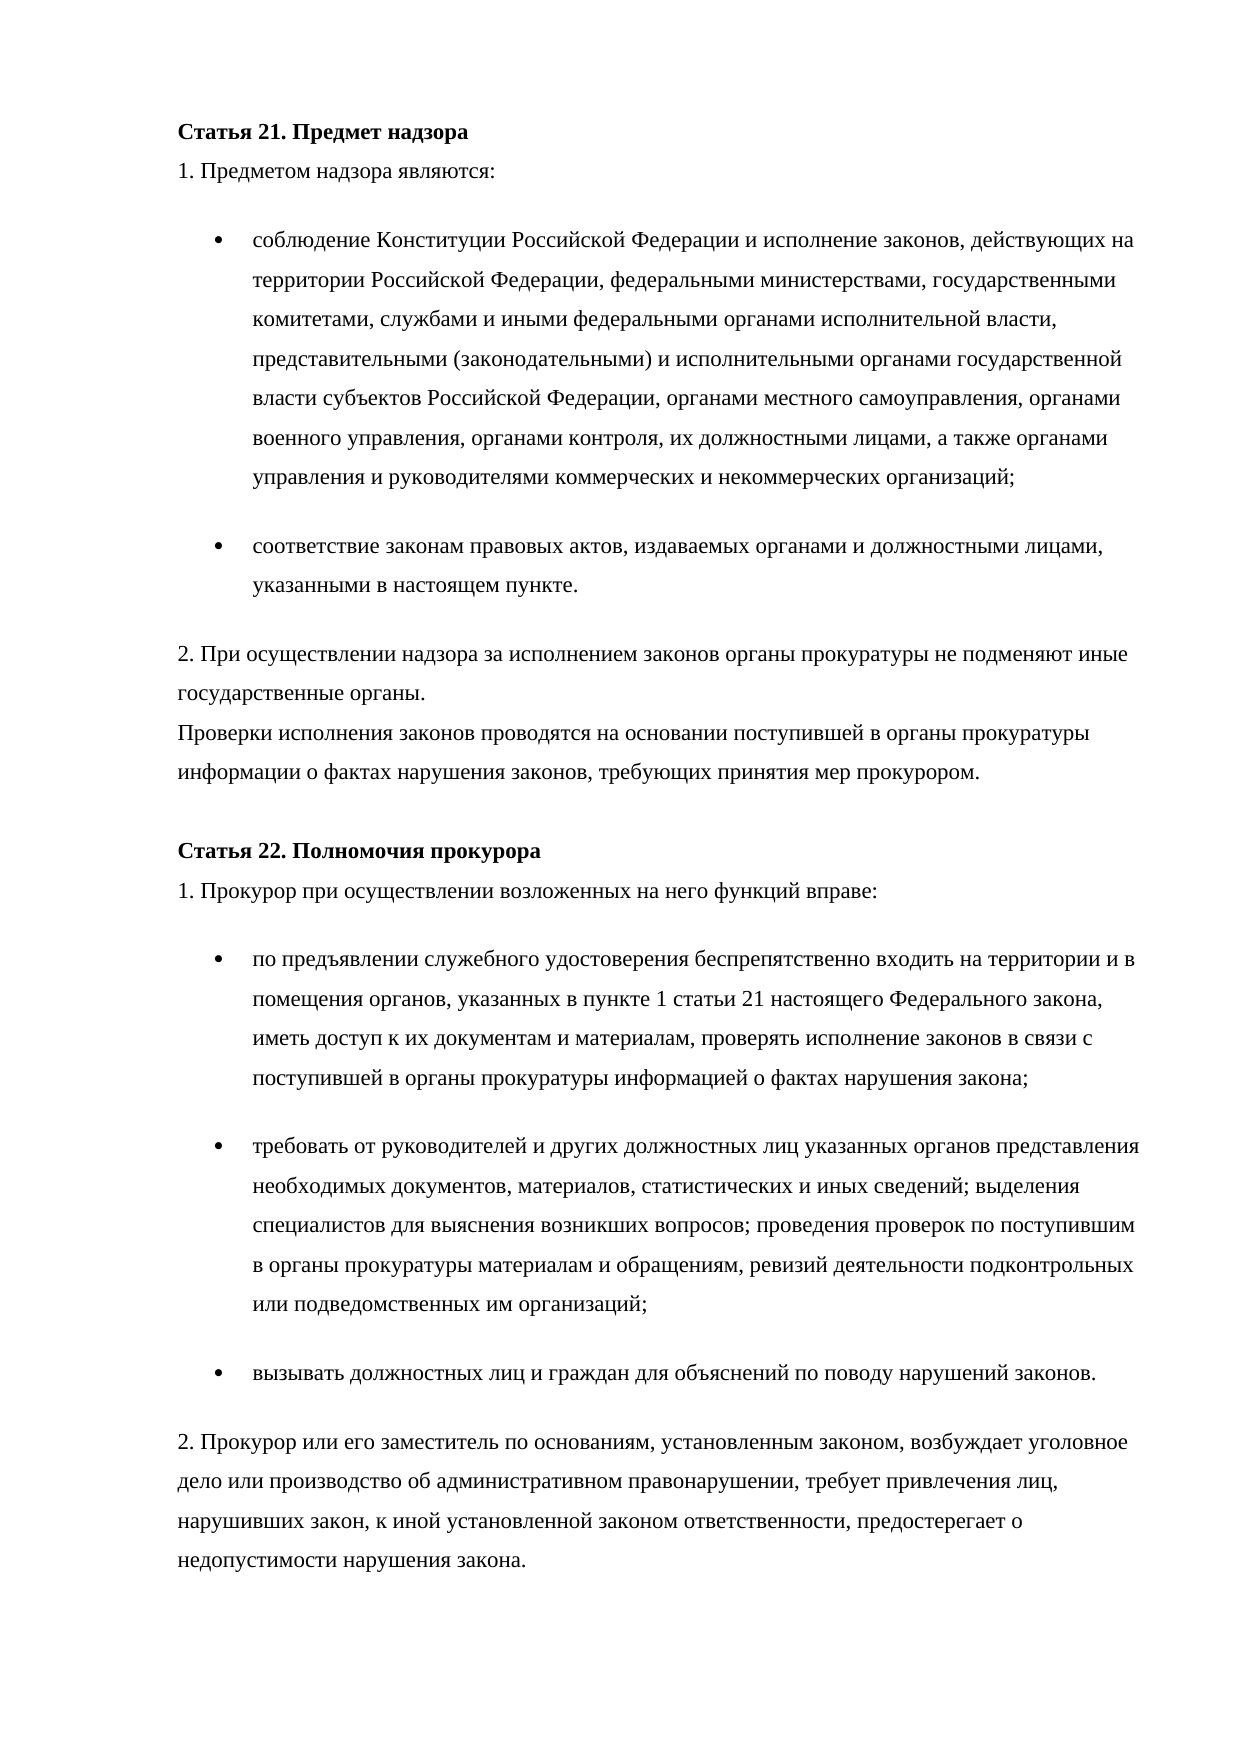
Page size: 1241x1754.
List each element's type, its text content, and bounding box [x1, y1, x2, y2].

text 2. При осуществлении надзора за исполнением законов органы прокуратуры не подменяют иные государственные органы. Проверки исполнения законов проводятся на основании поступившей в органы прокуратуры информации о фактах нарушения законов, требующих принятия мер прокурором. Статья 22. Полномочия прокурора 1. Прокурор при осуществлении возложенных на него функций вправе: [177, 640, 1152, 903]
list требовать от руководителей и других должностных лиц указанных органов представления необходимых документов, материалов, статистических и иных сведений; выделения специалистов для выяснения возникших вопросов; проведения проверок по поступившим в органы прокуратуры материалам и обращениям, ревизий деятельности подконтрольных или подведомственных им организаций; [215, 1132, 1152, 1317]
list вызывать должностных лиц и граждан для объяснений по поводу нарушений законов. [215, 1359, 1152, 1385]
list по предъявлении служебного удостоверения беспрепятственно входить на территории и в помещения органов, указанных в пункте 1 статьи 21 настоящего Федерального закона, иметь доступ к их документам и материалам, проверять исполнение законов в связи с поступившей в органы прокуратуры информацией о фактах нарушения закона; [215, 945, 1152, 1090]
text Статья 21. Предмет надзора 1. Предметом надзора являются: [177, 118, 1152, 184]
list соответствие законам правовых актов, издаваемых органами и должностными лицами, указанными в настоящем пункте. [215, 532, 1152, 598]
list соблюдение Конституции Российской Федерации и исполнение законов, действующих на территории Российской Федерации, федеральными министерствами, государственными комитетами, службами и иными федеральными органами исполнительной власти, представительными (законодательными) и исполнительными органами государственной власти субъектов Российской Федерации, органами местного самоуправления, органами военного управления, органами контроля, их должностными лицами, а также органами управления и руководителями коммерческих и некоммерческих организаций; [215, 226, 1152, 489]
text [177, 1428, 1152, 1572]
